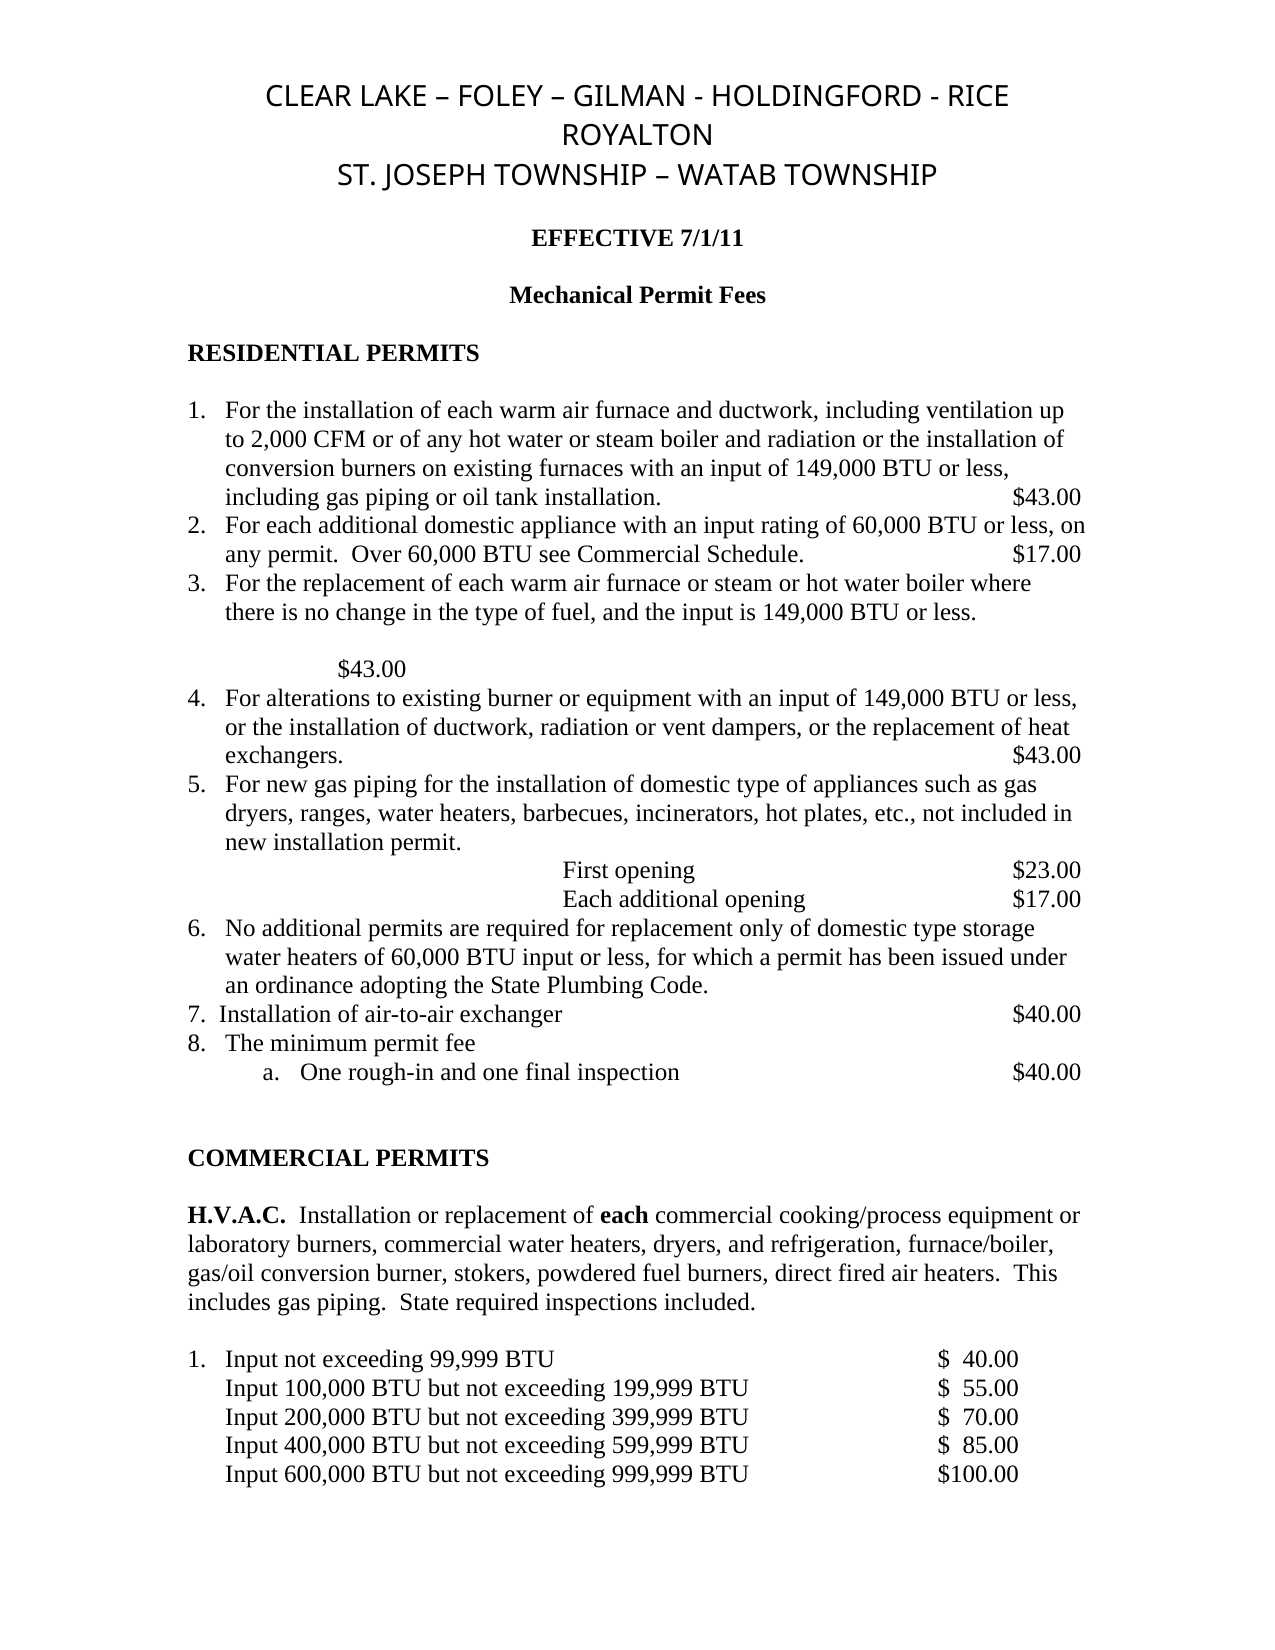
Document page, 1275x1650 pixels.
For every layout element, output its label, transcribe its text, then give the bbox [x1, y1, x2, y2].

list For new gas piping for the installation of domestic type of appliances such as gas dryers, ranges, water heaters, barbecues, incinerators, hot plates, etc., not included in new installation permit. [187, 769, 1087, 855]
list The minimum permit fee [187, 1028, 1087, 1057]
list No additional permits are required for replacement only of domestic type storage water heaters of 60,000 BTU input or less, for which a permit has been issued under an ordinance adopting the State Plumbing Code. [187, 913, 1087, 999]
text Mechanical Permit Fees [187, 280, 1087, 309]
subtitle COMMERCIAL PERMITS [187, 1143, 1087, 1172]
list Input 200,000 BTU but not exceeding 399,999 BTU $ 70.00 [187, 1402, 1087, 1430]
list Input 600,000 BTU but not exceeding 999,999 BTU $100.00 [187, 1459, 1087, 1488]
text CLEAR LAKE – FOLEY – GILMAN - HOLDINGFORD - RICE ROYALTON [187, 75, 1087, 154]
text H.V.A.C. Installation or replacement of each commercial cooking/process equipment or laboratory burners, commercial water heaters, dryers, and refrigeration, furnace/boiler, gas/oil conversion burner, stokers, powdered fuel burners, direct fired air heaters. This includes gas piping. State required inspections included. [187, 1200, 1087, 1315]
text Each additional opening $17.00 [187, 884, 1087, 913]
list Input 400,000 BTU but not exceeding 599,999 BTU $ 85.00 [187, 1430, 1087, 1459]
text EFFECTIVE 7/1/11 [187, 223, 1087, 252]
list For alterations to existing burner or equipment with an input of 149,000 BTU or less, or the installation of ductwork, radiation or vent dampers, or the replacement of heat exchangers. $43.00 [187, 683, 1087, 769]
list For the installation of each warm air furnace and ductwork, including ventilation up to 2,000 CFM or of any hot water or steam boiler and radiation or the installation of conversion burners on existing furnaces with an input of 149,000 BTU or less, including gas piping or oil tank installation. $43.00 [187, 395, 1087, 510]
list For the replacement of each warm air furnace or steam or hot water boiler where there is no change in the type of fuel, and the input is 149,000 BTU or less. $43.00 [187, 568, 1087, 683]
list For each additional domestic appliance with an input rating of 60,000 BTU or less, on any permit. Over 60,000 BTU see Commercial Schedule. $17.00 [187, 510, 1087, 568]
text 7. Installation of air-to-air exchanger $40.00 [187, 999, 1087, 1028]
list One rough-in and one final inspection $40.00 [262, 1057, 1087, 1085]
list Input 100,000 BTU but not exceeding 199,999 BTU $ 55.00 [187, 1373, 1087, 1402]
list Input not exceeding 99,999 BTU $ 40.00 [187, 1344, 1087, 1373]
text First opening $23.00 [187, 855, 1087, 884]
text ST. JOSEPH TOWNSHIP – WATAB TOWNSHIP [187, 154, 1087, 194]
text RESIDENTIAL PERMITS [187, 338, 1087, 367]
